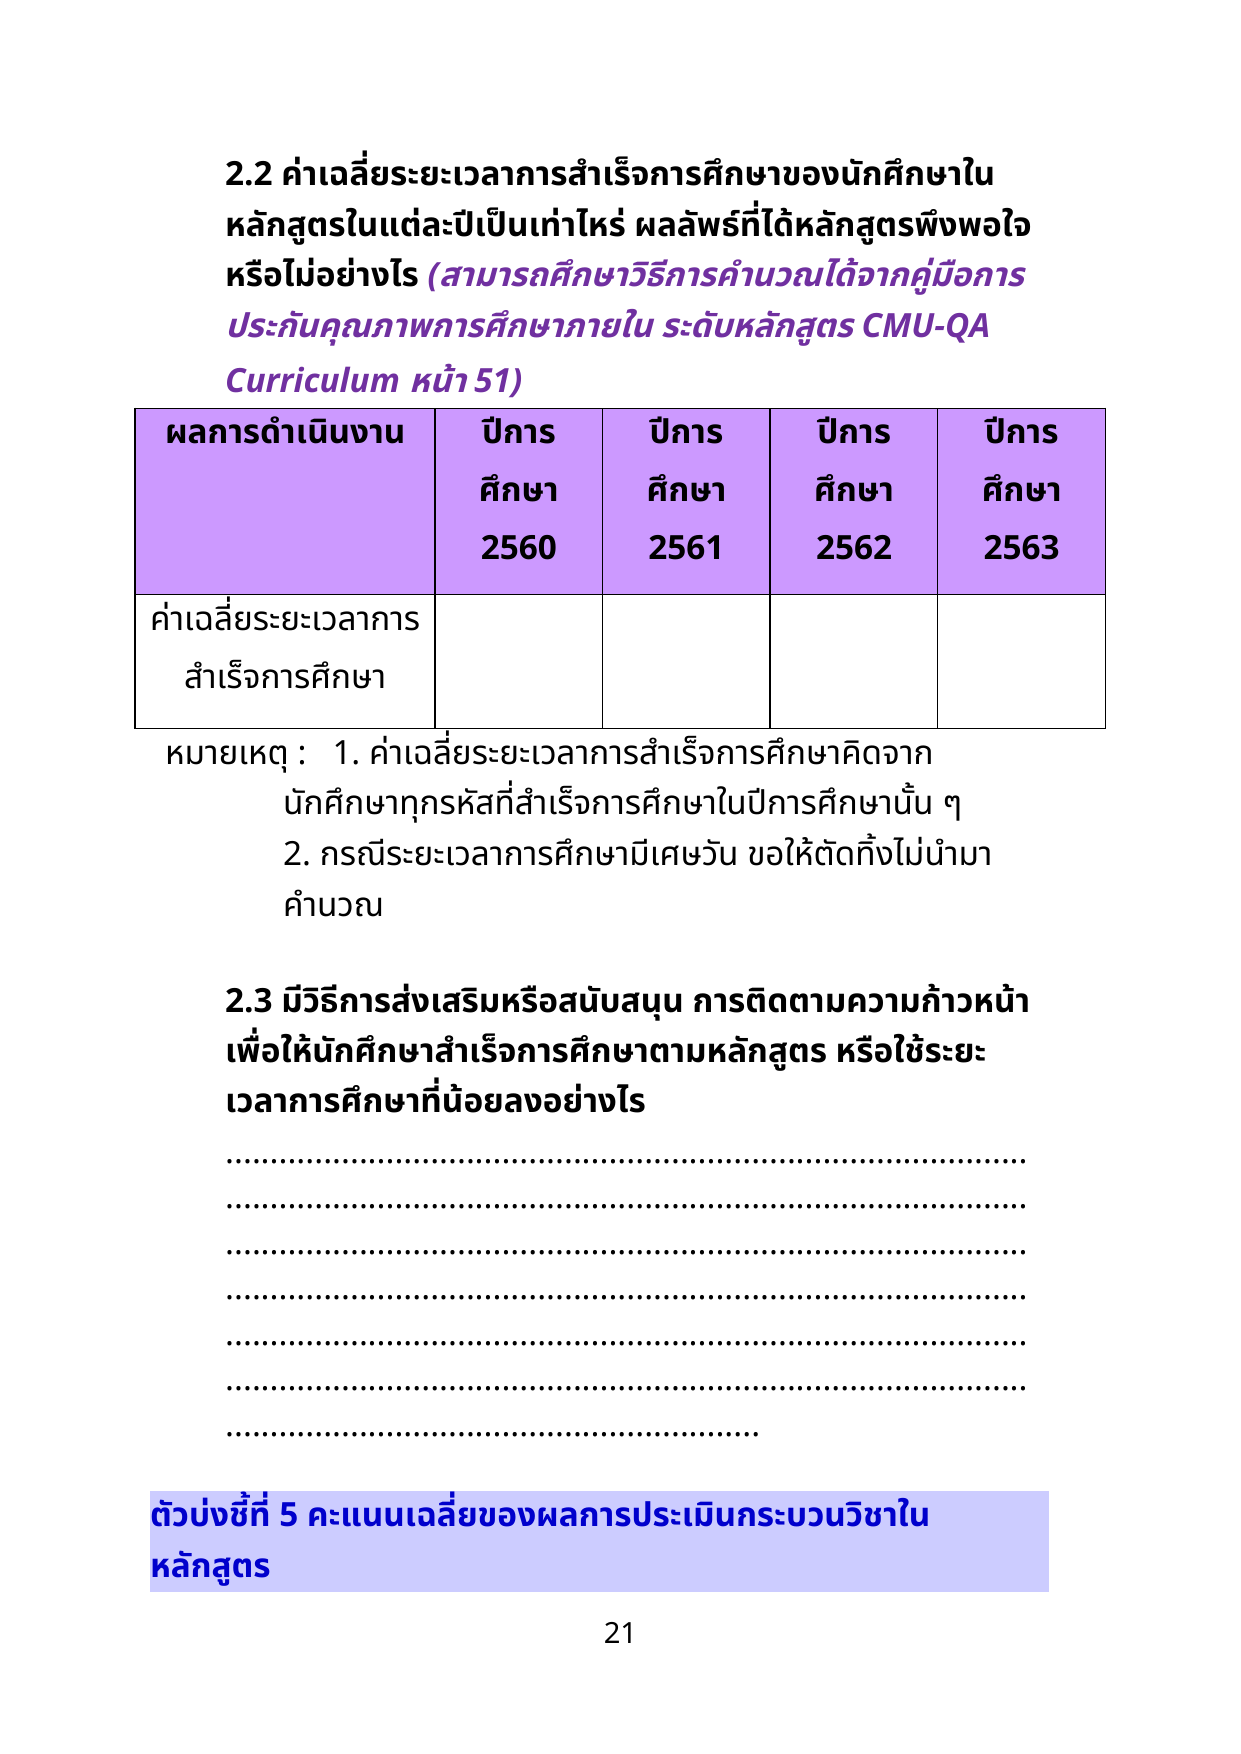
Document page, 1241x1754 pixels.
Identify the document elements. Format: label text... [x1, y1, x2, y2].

table_cell [771, 595, 937, 728]
table_header ปีการศึกษา 2562 [771, 409, 937, 594]
text 2. กรณีระยะเวลาการศึกษามีเศษวัน ขอให้ตัดทิ้งไม่นำมาคำนวณ [165, 830, 1049, 931]
table_cell ค่าเฉลี่ยระยะเวลาการสำเร็จการศึกษา [136, 595, 434, 728]
table_header ปีการศึกษา 2561 [603, 409, 769, 594]
text หมายเหตุ : 1. ค่าเฉลี่ยระยะเวลาการสำเร็จการศึกษาคิดจากนักศึกษาทุกรหัสที่สำเร็จการศึกษาในปีการศึกษานั้น ๆ [165, 729, 1049, 830]
text ตัวบ่งชี้ที่ 5 คะแนนเฉลี่ยของผลการประเมินกระบวนวิชาในหลักสูตร [150, 1491, 1049, 1592]
text .................................................................................................................................................................................................................................................................................................................................................................................................................................................................. ...................................................................................................................................................... [225, 1128, 1037, 1446]
table_header ปีการศึกษา 2560 [436, 409, 602, 594]
list 2.2 ค่าเฉลี่ยระยะเวลาการสำเร็จการศึกษาของนักศึกษาในหลักสูตรในแต่ละปีเป็นเท่าไหร่ ผลลัพธ์ที่ได้หลักสูตรพึงพอใจหรือไม่อย่างไร (สามารถศึกษาวิธีการคำนวณได้จากคู่มือการประกันคุณภาพการศึกษาภายใน ระดับหลักสูตร CMU-QA Curriculum หน้า 51) [225, 150, 1049, 407]
table_cell [938, 595, 1105, 728]
table_header ปีการศึกษา 2563 [938, 409, 1105, 594]
list 2.3 มีวิธีการส่งเสริมหรือสนับสนุน การติดตามความก้าวหน้า เพื่อให้นักศึกษาสำเร็จการศึกษาตามหลักสูตร หรือใช้ระยะเวลาการศึกษาที่น้อยลงอย่างไร [225, 976, 1049, 1128]
table_header ผลการดำเนินงาน [136, 409, 434, 594]
table_cell [436, 595, 602, 728]
table_cell [603, 595, 769, 728]
